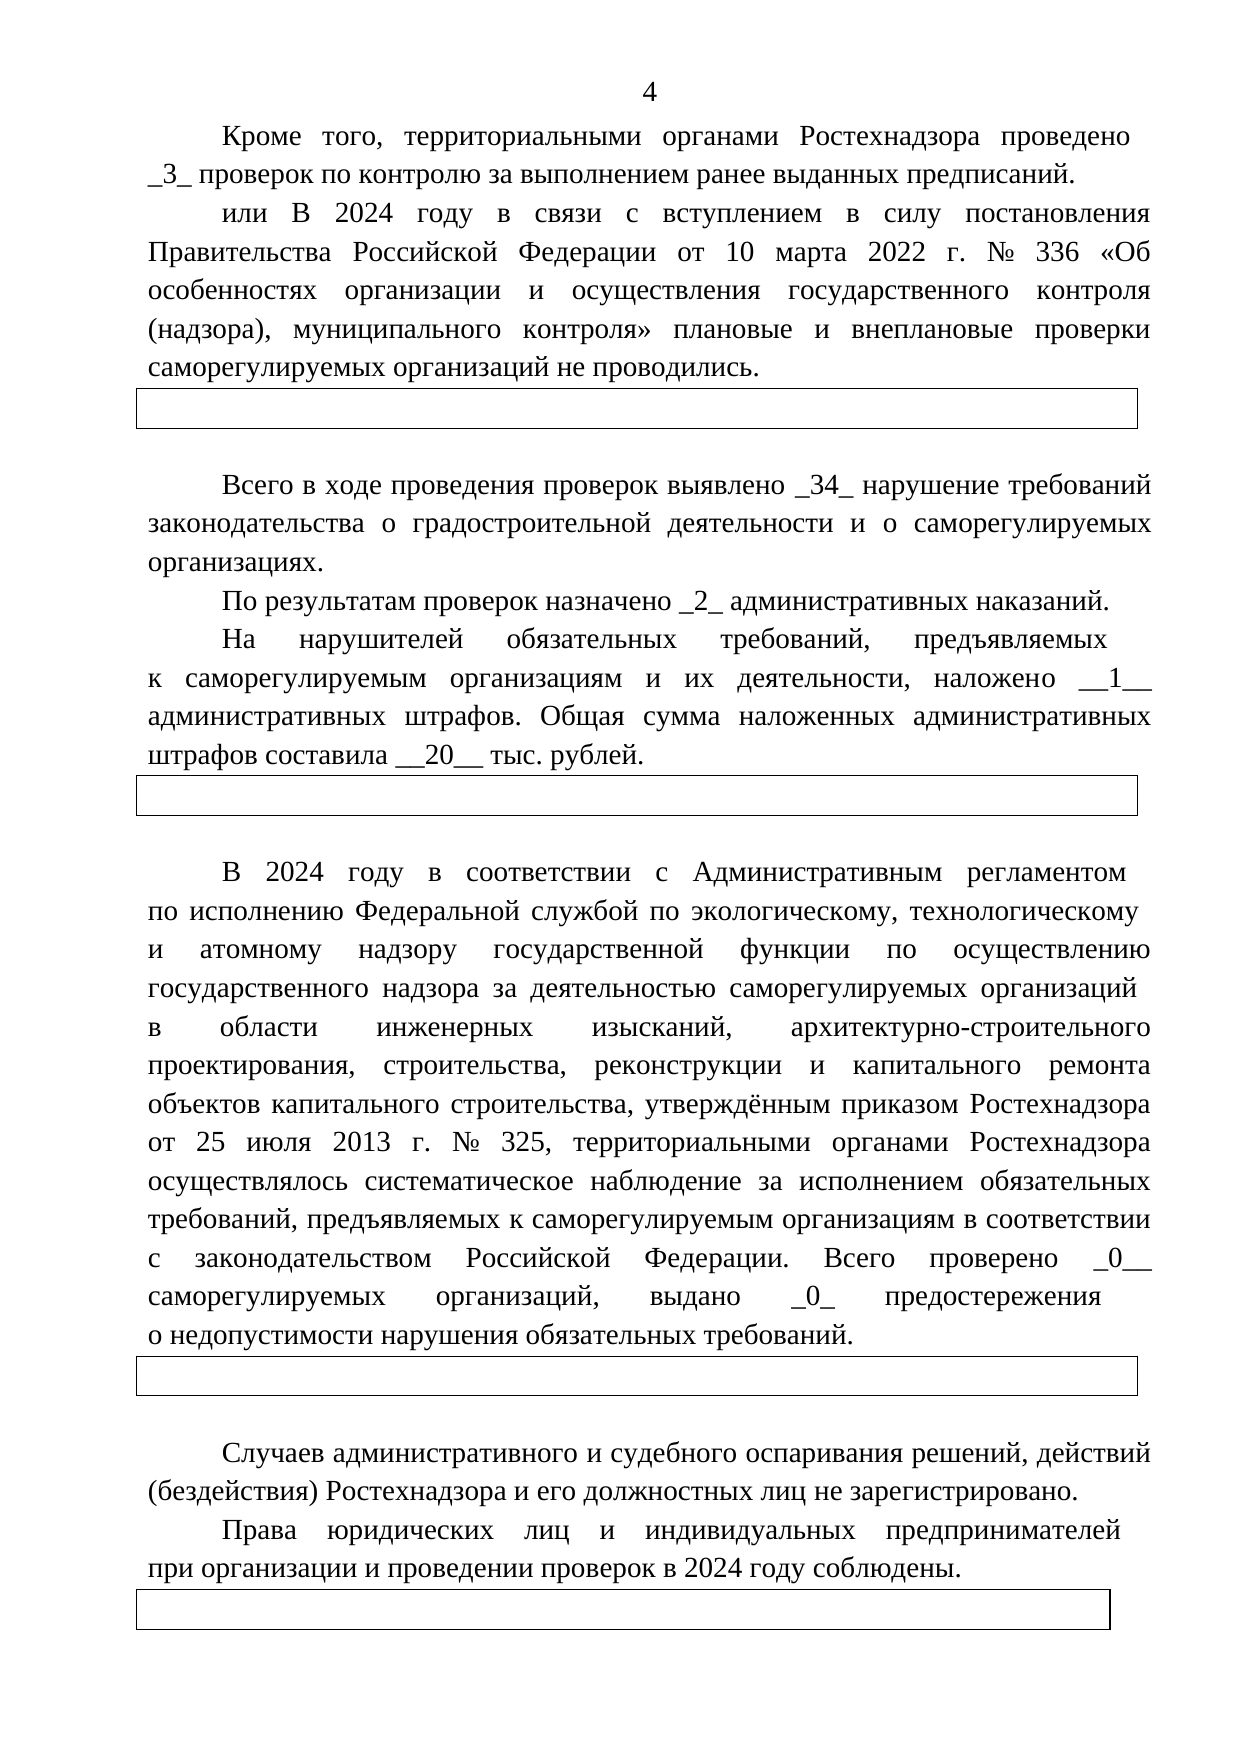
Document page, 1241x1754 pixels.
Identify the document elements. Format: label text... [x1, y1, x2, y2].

text Всего в ходе проведения проверок выявлено _34_ нарушение требований законодательства о градостроительной деятельности и о саморегулируемых организациях. [148, 467, 1152, 578]
text Права юридических лиц и индивидуальных предпринимателей при организации и проведении проверок в 2024 году соблюдены. [148, 1512, 1152, 1584]
text Кроме того, территориальными органами Ростехнадзора проведено _3_ проверок по контролю за выполнением ранее выданных предписаний. [148, 118, 1152, 190]
table_header [137, 1590, 1109, 1628]
table_header [137, 776, 1137, 815]
table_header [137, 1357, 1137, 1395]
table_header [137, 389, 1137, 427]
text На нарушителей обязательных требований, предъявляемых к саморегулируемым организациям и их деятельности, наложено __1__ административных штрафов. Общая сумма наложенных административных штрафов составила __20__ тыс. рублей. [148, 621, 1152, 770]
text В 2024 году в соответствии с Административным регламентом по исполнению Федеральной службой по экологическому, технологическому и атомному надзору государственной функции по осуществлению государственного надзора за деятельностью саморегулируемых организаций в области инженерных изысканий, архитектурно-строительного проектирования, строительства, реконструкции и капитального ремонта объектов капитального строительства, утверждённым приказом Ростехнадзора от 25 июля 2013 г. № 325, территориальными органами Ростехнадзора осуществлялось систематическое наблюдение за исполнением обязательных требований, предъявляемых к саморегулируемым организациям в соответствии с законодательством Российской Федерации. Всего проверено _0__ саморегулируемых организаций, выдано _0_ предостережения о недопустимости нарушения обязательных требований. [148, 854, 1152, 1351]
text Случаев административного и судебного оспаривания решений, действий (бездействия) Ростехнадзора и его должностных лиц не зарегистрировано. [148, 1435, 1152, 1507]
text или В 2024 году в связи с вступлением в силу постановления Правительства Российской Федерации от 10 марта 2022 г. № 336 «Об особенностях организации и осуществления государственного контроля (надзора), муниципального контроля» плановые и внеплановые проверки саморегулируемых организаций не проводились. [148, 195, 1152, 383]
text По результатам проверок назначено _2_ административных наказаний. [148, 583, 1152, 616]
